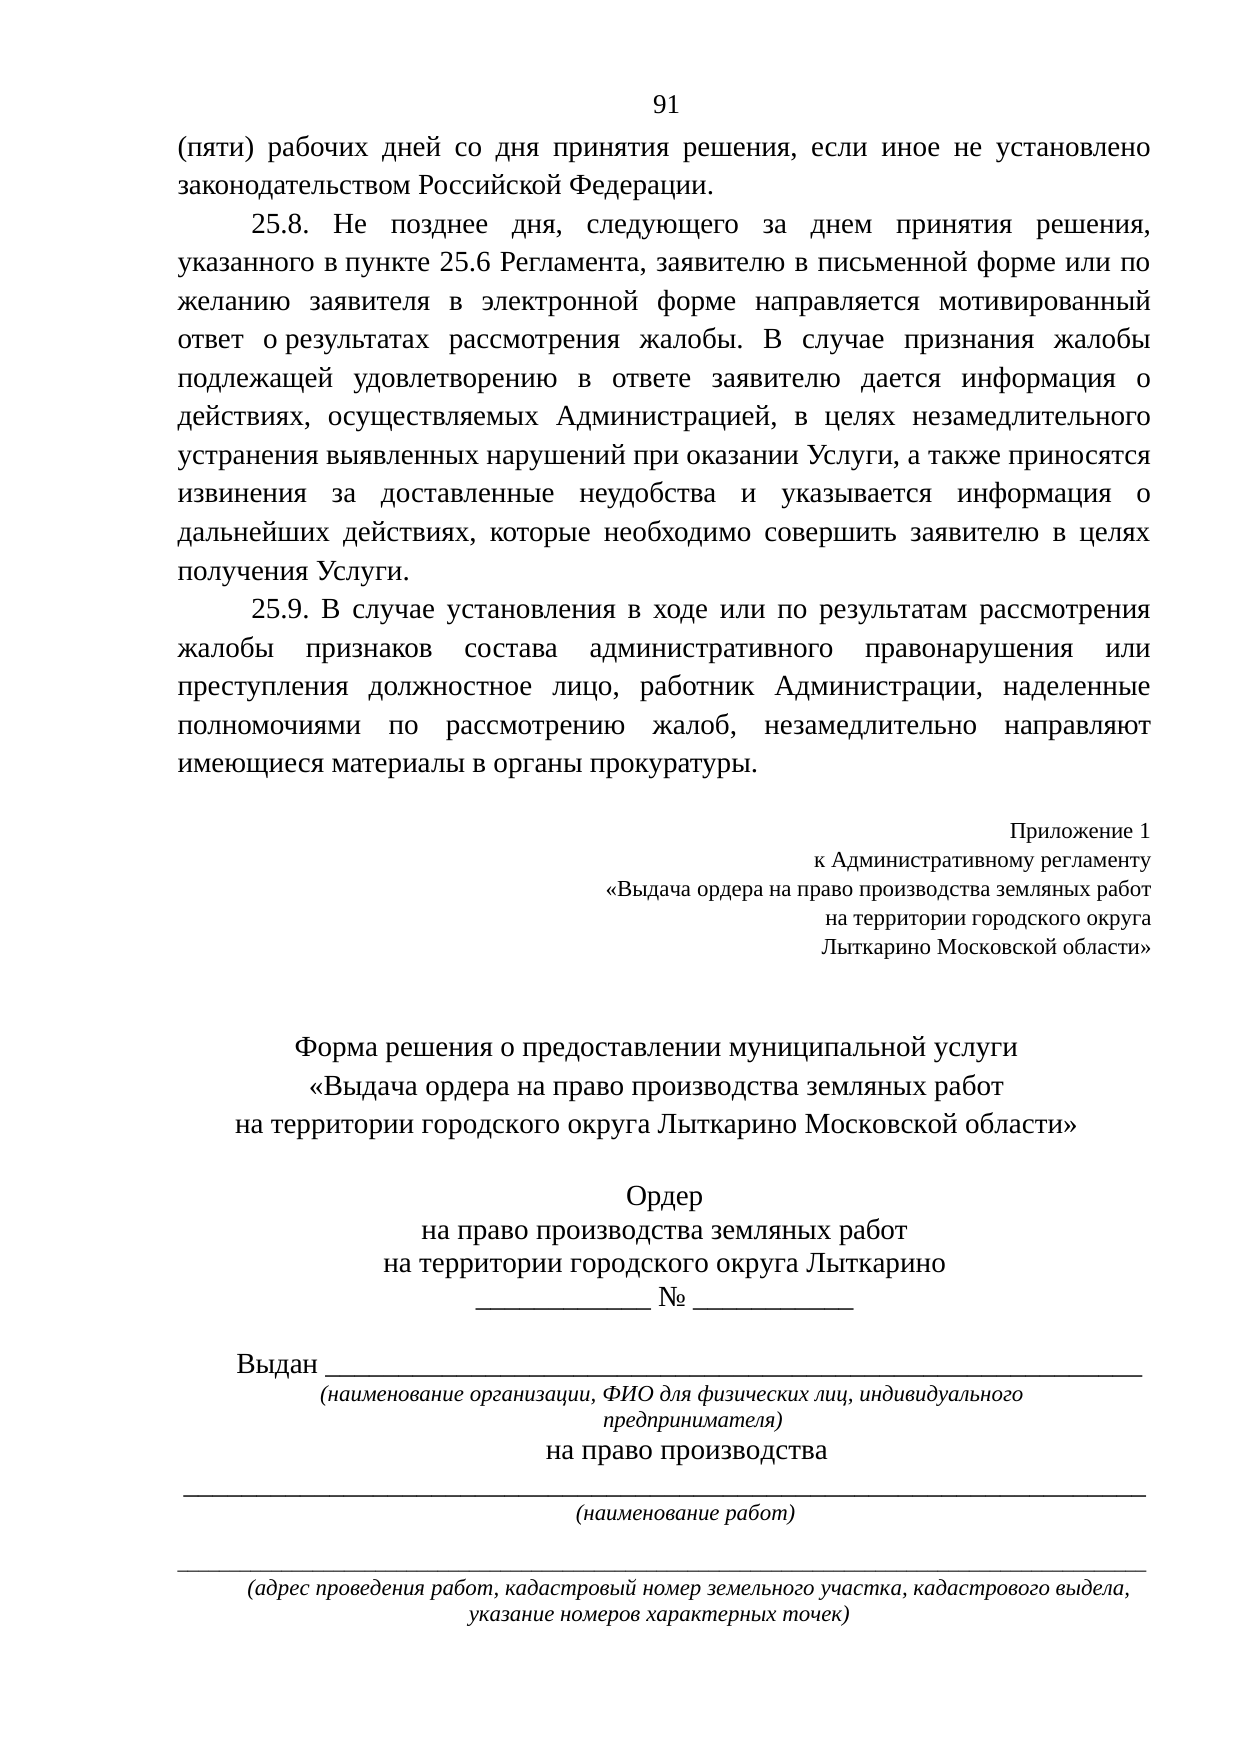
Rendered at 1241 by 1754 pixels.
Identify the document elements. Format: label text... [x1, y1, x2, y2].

subtitle «Выдача ордера на право производства земляных работ [177, 875, 1152, 902]
text (наименование работ) [177, 1499, 1137, 1526]
text 25.9. В случае установления в ходе или по результатам рассмотрения жалобы признаков состава административного правонарушения или преступления должностное лицо, работник Администрации, наделенные полномочиями по рассмотрению жалоб, незамедлительно направляют имеющиеся материалы в органы прокуратуры. [177, 591, 1152, 779]
text на право производства [177, 1432, 1137, 1466]
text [177, 129, 1152, 201]
text на право производства земляных работ [177, 1212, 1152, 1246]
text на территории городского округа Лыткарино [177, 1246, 1152, 1279]
text Выдан ________________________________________________________ [177, 1346, 1152, 1380]
text предпринимателя) [177, 1406, 1152, 1432]
text (адрес проведения работ, кадастровый номер земельного участка, кадастрового выдела, указание номеров характерных точек) [177, 1574, 1143, 1627]
text __________________________________________________________________ [177, 1466, 1152, 1499]
subtitle к Административному регламенту [177, 846, 1152, 873]
text _____________________________________________________________________________________________ [177, 1550, 1152, 1574]
text ____________ № ___________ [177, 1279, 1152, 1313]
text (наименование организации, ФИО для физических лиц, индивидуального [177, 1380, 1109, 1406]
text 25.8. Не позднее дня, следующего за днем принятия решения, указанного в пункте 25.6 Регламента, заявителю в письменной форме или по желанию заявителя в электронной форме направляется мотивированный ответ о результатах рассмотрения жалобы. В случае признания жалобы подлежащей удовлетворению в ответе заявителю дается информация о действиях, осуществляемых Администрацией, в целях незамедлительного устранения выявленных нарушений при оказании Услуги, а также приносятся извинения за доставленные неудобства и указывается информация о дальнейших действиях, которые необходимо совершить заявителю в целях получения Услуги. [177, 206, 1152, 586]
text «Выдача ордера на право производства земляных работ [177, 1068, 1136, 1101]
subtitle Приложение 1 [177, 817, 1152, 844]
text на территории городского округа Лыткарино Московской области» [177, 1106, 1136, 1140]
text Ордер [177, 1178, 1152, 1212]
subtitle на территории городского округа [177, 904, 1152, 931]
text Форма решения о предоставлении муниципальной услуги [177, 1029, 1136, 1063]
subtitle Лыткарино Московской области» [177, 933, 1152, 959]
